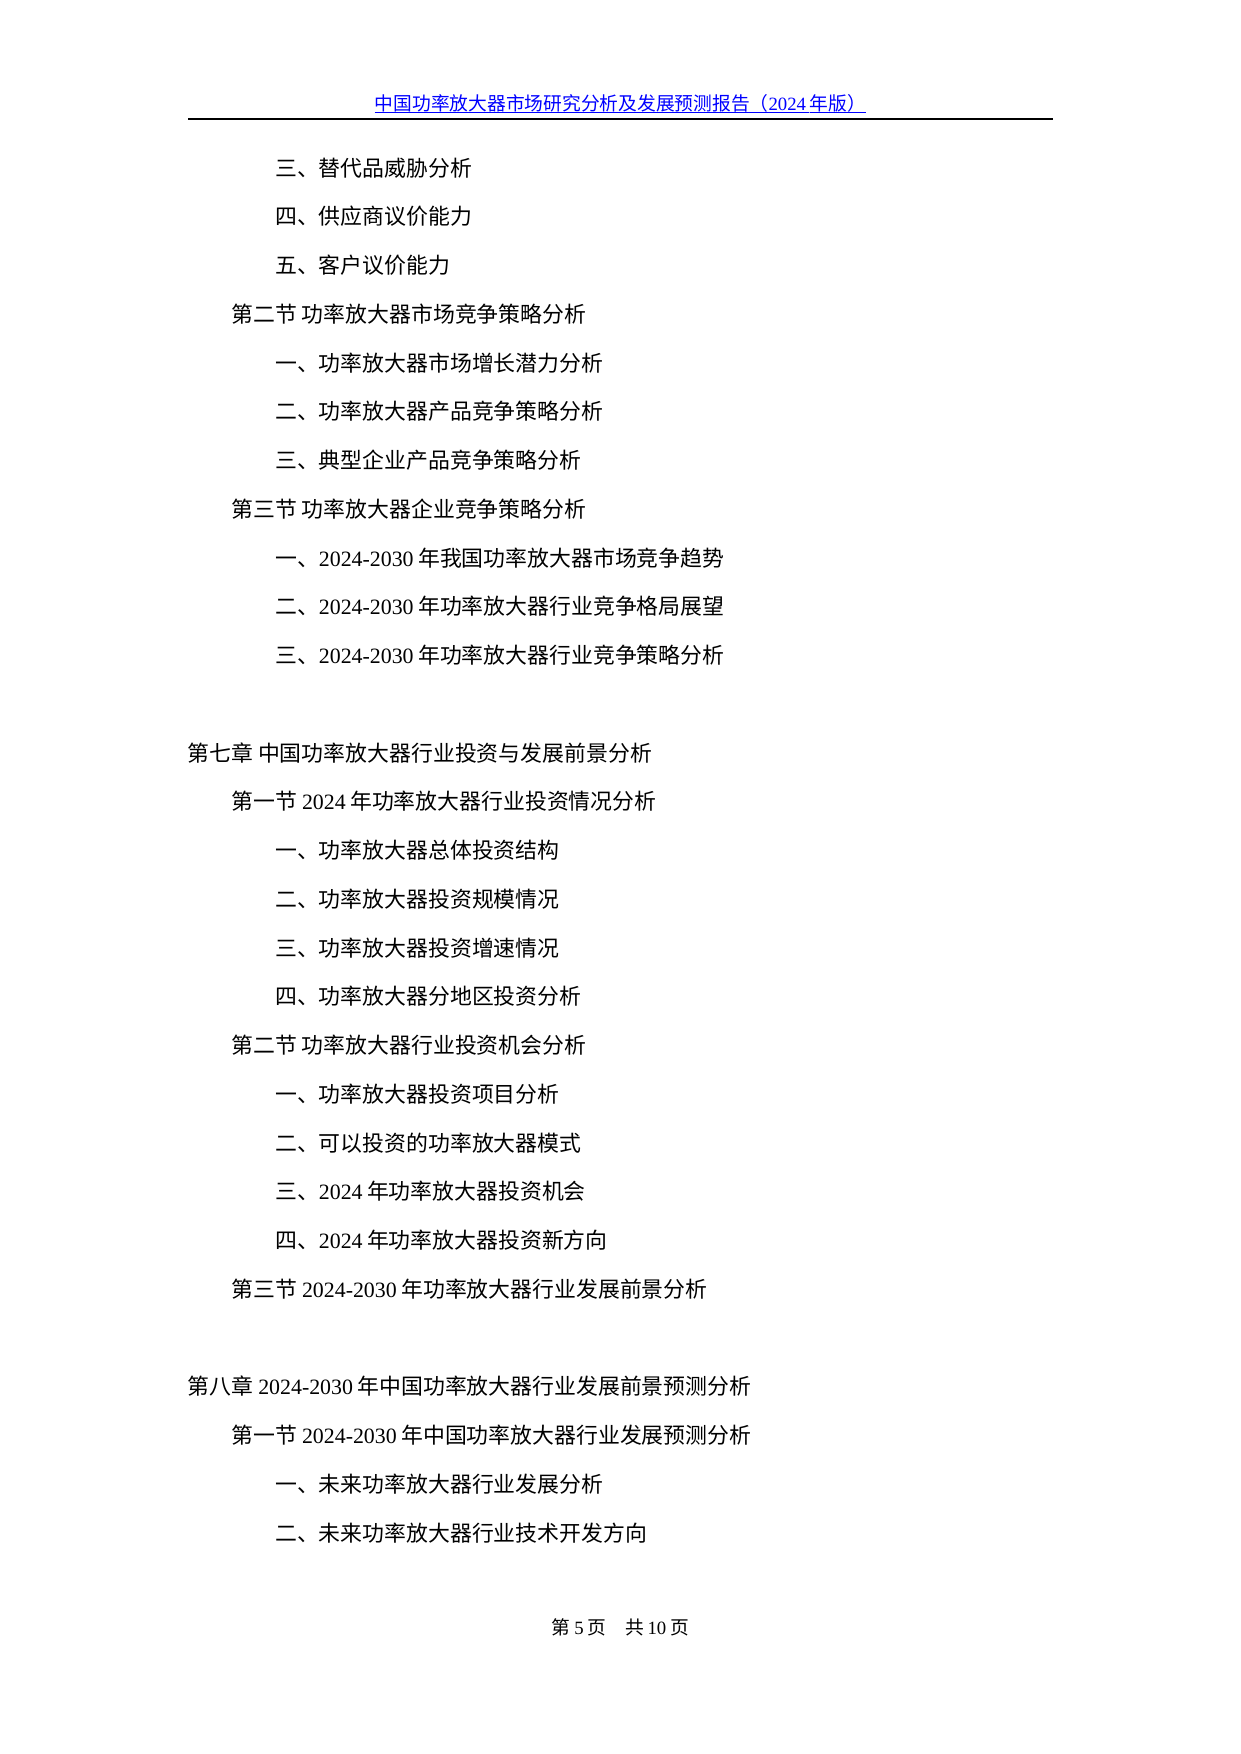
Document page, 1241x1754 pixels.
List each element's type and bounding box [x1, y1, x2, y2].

text [187, 150, 1053, 1548]
